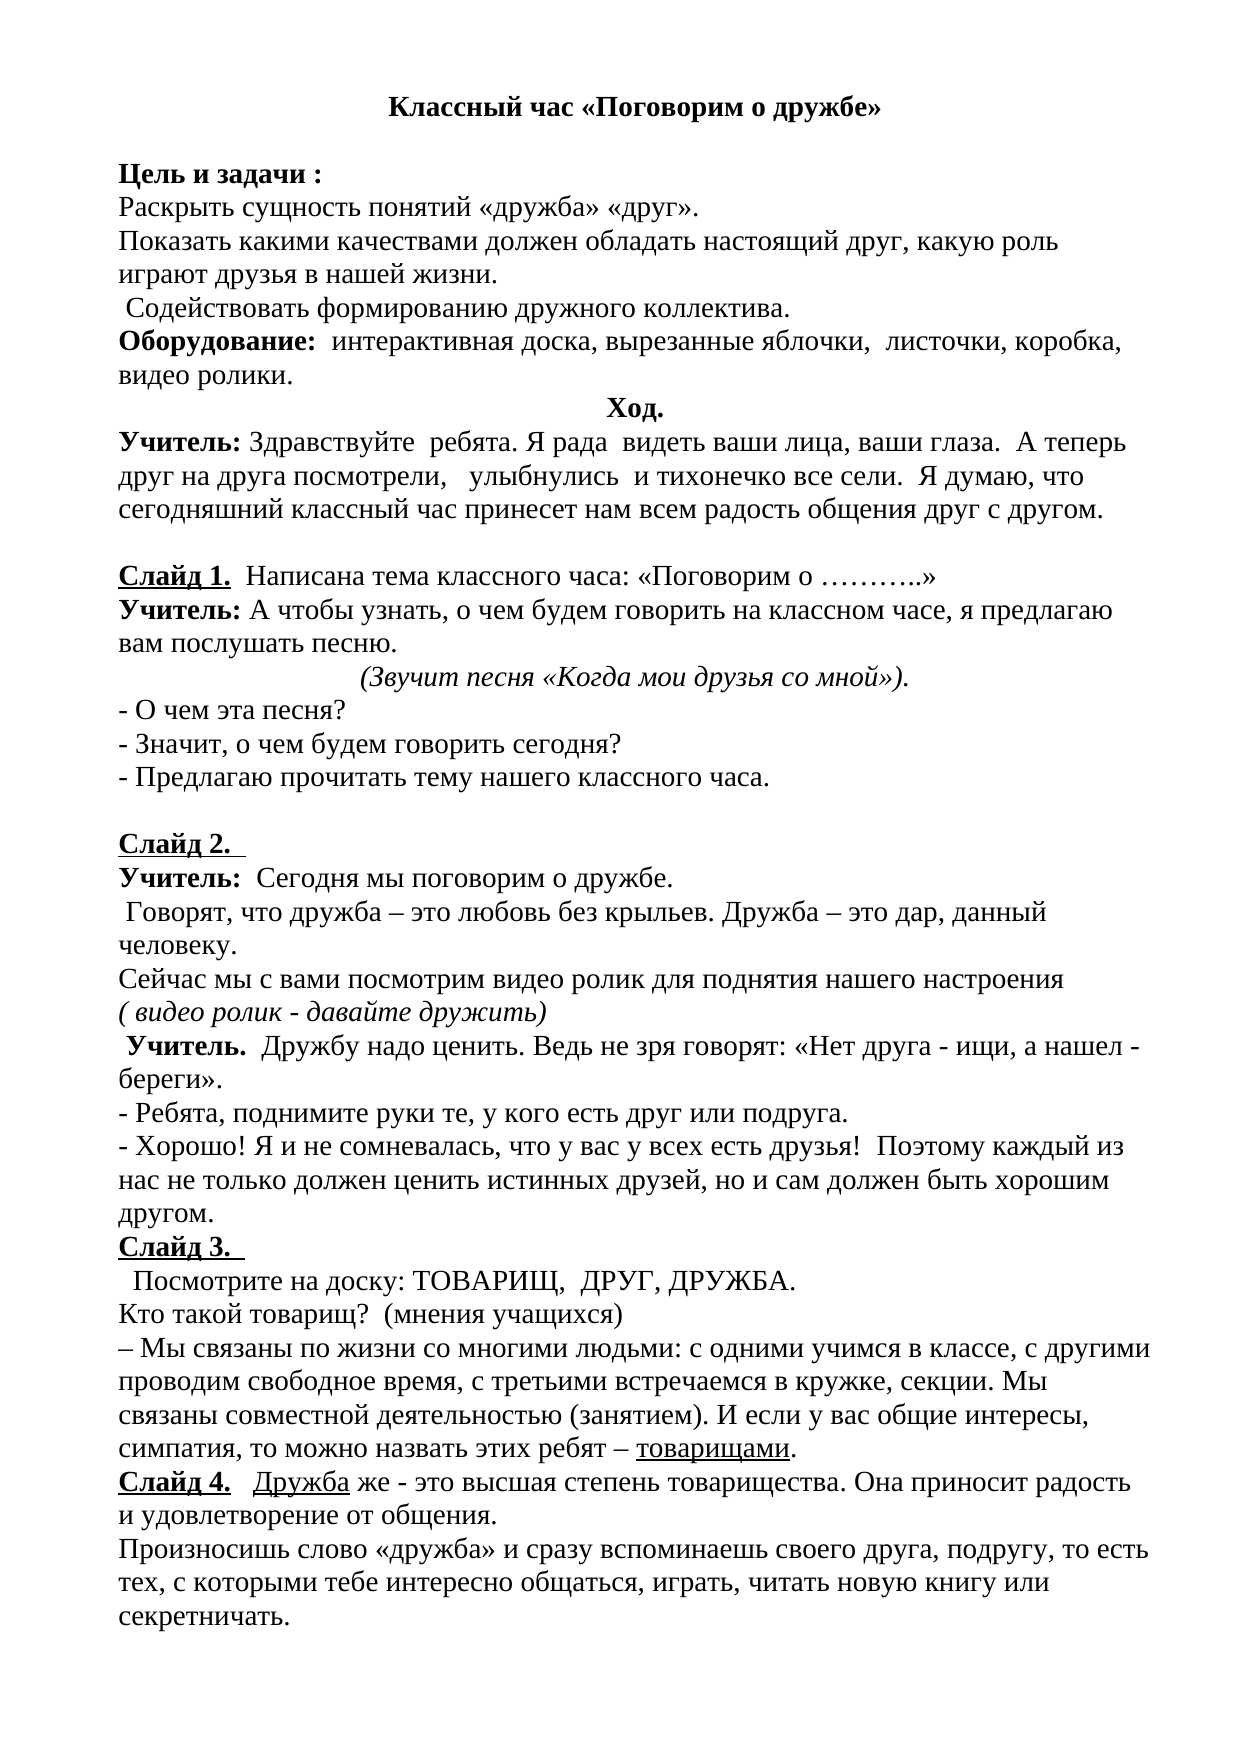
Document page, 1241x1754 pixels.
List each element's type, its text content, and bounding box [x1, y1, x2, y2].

text (Звучит песня «Когда мои друзья со мной»). [118, 659, 1152, 692]
text Цель и задачи : [118, 156, 1152, 189]
text ( видео ролик - давайте дружить) [118, 994, 1152, 1028]
text Говорят, что дружба – это любовь без крыльев. Дружба – это дар, данный человеку. [118, 894, 1152, 961]
text Учитель: Здравствуйте ребята. Я рада видеть ваши лица, ваши глаза. А теперь друг на друга посмотрели, улыбнулись и тихонечко все сели. Я думаю, что сегодняшний классный час принесет нам всем радость общения друг с другом. [118, 424, 1152, 525]
text Раскрыть сущность понятий «дружба» «друг». [118, 189, 1152, 223]
text Кто такой товарищ? (мнения учащихся) [118, 1296, 1152, 1330]
text – Мы связаны по жизни со многими людьми: с одними учимся в классе, с другими проводим свободное время, с третьими встречаемся в кружке, секции. Мы связаны совместной деятельностью (занятием). И если у вас общие интересы, симпатия, то можно назвать этих ребят – товарищами. [118, 1330, 1152, 1464]
text Посмотрите на доску: ТОВАРИЩ, ДРУГ, ДРУЖБА. [118, 1263, 1152, 1296]
text Слайд 1. Написана тема классного часа: «Поговорим о ………..» [118, 558, 1152, 592]
text Показать какими качествами должен обладать настоящий друг, какую роль играют друзья в нашей жизни. [118, 223, 1152, 290]
text Произносишь слово «дружба» и сразу вспоминаешь своего друга, подругу, то есть тех, с которыми тебе интересно общаться, играть, читать новую книгу или секретничать. [118, 1531, 1152, 1632]
text - О чем эта песня? [118, 692, 1152, 726]
text Учитель: А чтобы узнать, о чем будем говорить на классном часе, я предлагаю вам послушать песню. [118, 592, 1152, 659]
text Слайд 2. [118, 827, 1152, 860]
text - Ребята, поднимите руки те, у кого есть друг или подруга. - Хорошо! Я и не сомневалась, что у вас у всех есть друзья! Поэтому каждый из нас не только должен ценить истинных друзей, но и сам должен быть хорошим другом. [118, 1095, 1152, 1229]
text Оборудование: интерактивная доска, вырезанные яблочки, листочки, коробка, видео ролики. [118, 323, 1152, 391]
text Учитель: Сегодня мы поговорим о дружбе. [118, 860, 1152, 894]
text Ход. [118, 391, 1152, 424]
text Классный час «Поговорим о дружбе» [118, 89, 1152, 122]
text Содействовать формированию дружного коллектива. [118, 290, 1152, 323]
text Учитель. Дружбу надо ценить. Ведь не зря говорят: «Нет друга - ищи, а нашел - береги». [118, 1028, 1152, 1095]
text Сейчас мы с вами посмотрим видео ролик для поднятия нашего настроения [118, 961, 1152, 994]
text - Значит, о чем будем говорить сегодня? [118, 726, 1152, 759]
text Слайд 4. Дружба же - это высшая степень товарищества. Она приносит радость и удовлетворение от общения. [118, 1464, 1152, 1531]
text - Предлагаю прочитать тему нашего классного часа. [118, 759, 1152, 793]
text Слайд 3. [118, 1229, 1152, 1263]
